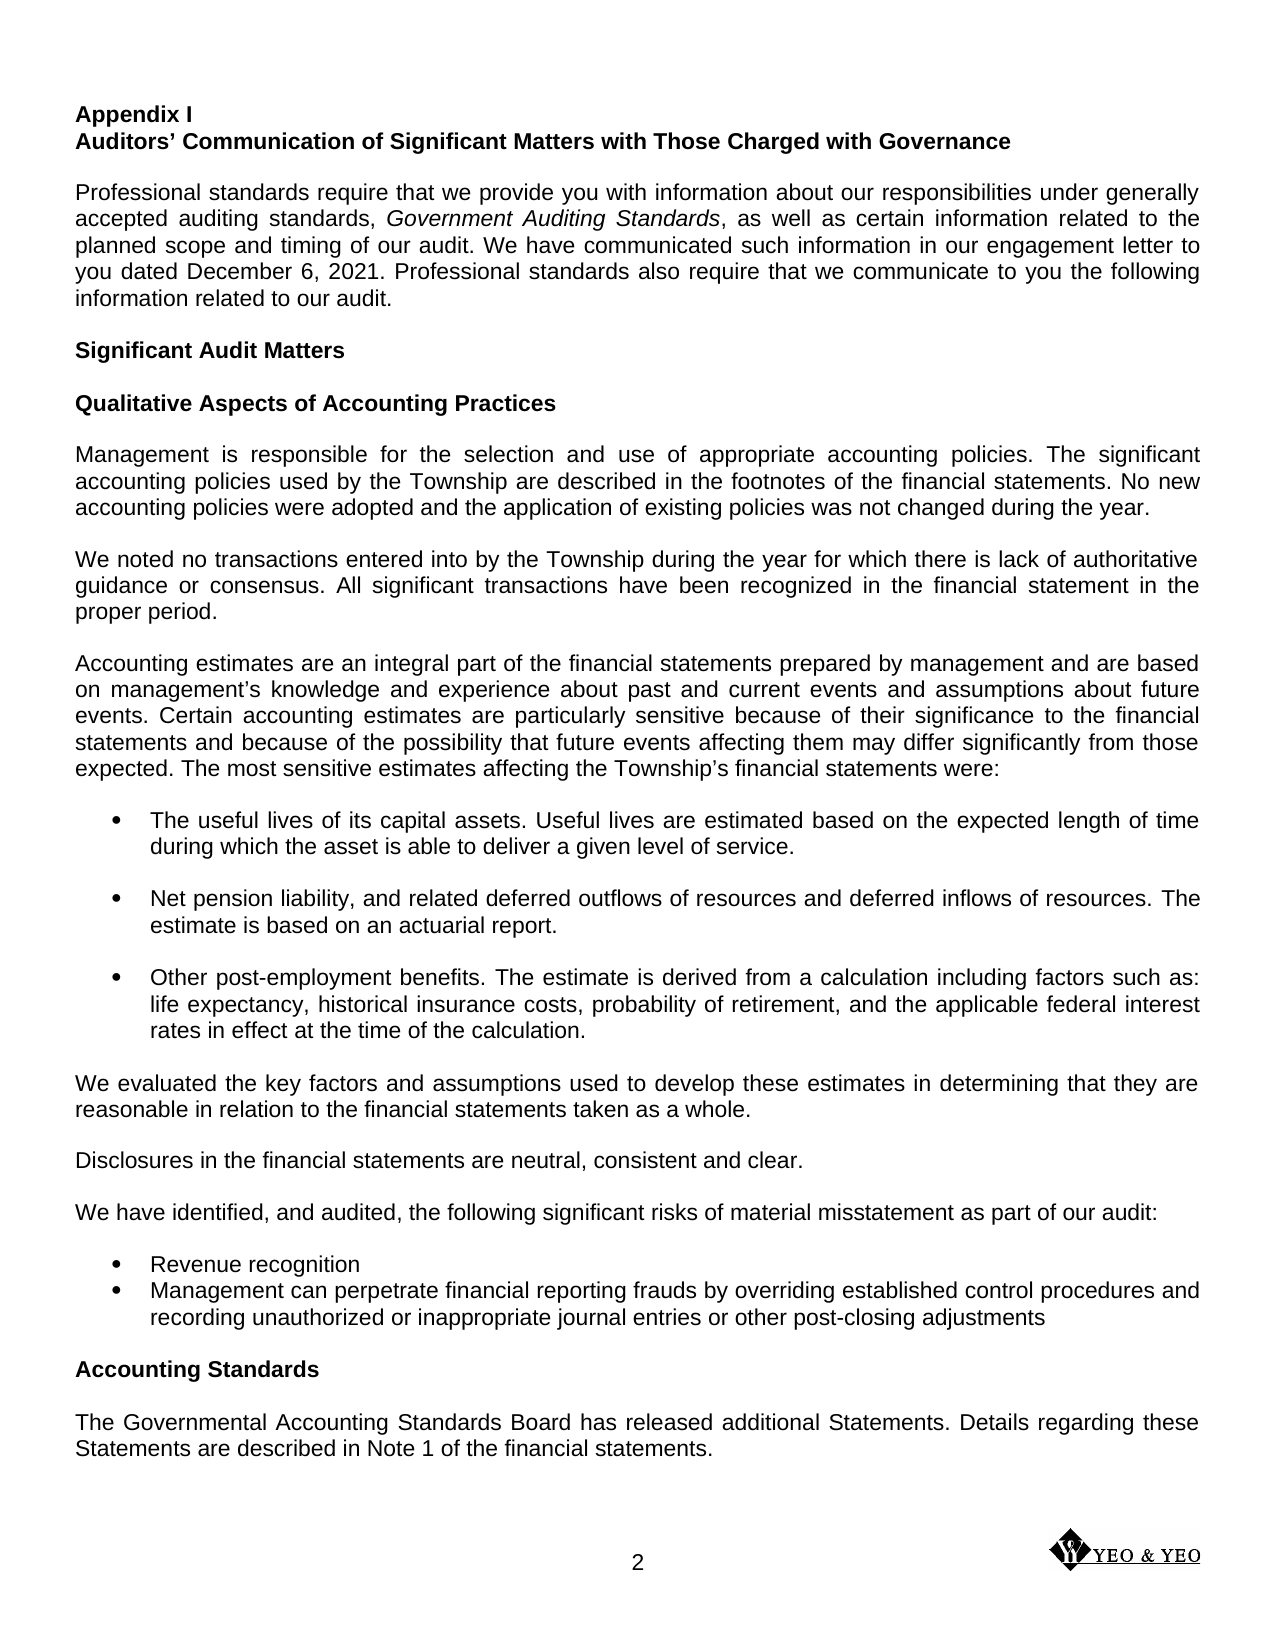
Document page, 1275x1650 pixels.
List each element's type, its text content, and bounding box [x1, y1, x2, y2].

text Professional standards require that we provide you with information about our responsibilities under generally accepted auditing standards, Government Auditing Standards, as well as certain information related to the planned scope and timing of our audit. We have communicated such information in our engagement letter to you dated December 6, 2021. Professional standards also require that we communicate to you the following information related to our audit. [75, 179, 1201, 311]
text We have identified, and audited, the following significant risks of material misstatement as part of our audit: [75, 1199, 1219, 1225]
text Accounting Standards [75, 1356, 1219, 1383]
text We noted no transactions entered into by the Township during the year for which there is lack of authoritative guidance or consensus. All significant transactions have been recognized in the financial statement in the proper period. [75, 546, 1200, 624]
text Accounting estimates are an integral part of the financial statements prepared by management and are based on management’s knowledge and experience about past and current events and assumptions about future events. Certain accounting estimates are particularly sensitive because of their significance to the financial statements and because of the possibility that future events affecting them may differ significantly from those expected. The most sensitive estimates affecting the Township’s financial statements were: [75, 649, 1200, 781]
text Management is responsible for the selection and use of appropriate accounting policies. The significant accounting policies used by the Township are described in the footnotes of the financial statements. No new accounting policies were adopted and the application of existing policies was not changed during the year. [75, 441, 1201, 520]
text Significant Audit Matters [75, 337, 1219, 364]
text Auditors’ Communication of Significant Matters with Those Charged with Governance [75, 128, 1219, 154]
picture [1049, 1528, 1200, 1571]
list Other post-employment benefits. The estimate is derived from a calculation including factors such as: life expectancy, historical insurance costs, probability of retirement, and the applicable federal interest rates in effect at the time of the calculation. [112, 964, 1201, 1043]
text Appendix I [75, 101, 1219, 128]
list The useful lives of its capital assets. Useful lives are estimated based on the expected length of time during which the asset is able to deliver a given level of service. [112, 808, 1200, 859]
text We evaluated the key factors and assumptions used to develop these estimates in determining that they are reasonable in relation to the financial statements taken as a whole. [75, 1069, 1200, 1122]
text The Governmental Accounting Standards Board has released additional Statements. Details regarding these Statements are described in Note 1 of the financial statements. [75, 1409, 1201, 1462]
list Management can perpetrate financial reporting frauds by overriding established control procedures and recording unauthorized or inappropriate journal entries or other post-closing adjustments [112, 1278, 1201, 1330]
text Qualitative Aspects of Accounting Practices [75, 390, 1219, 416]
text Disclosures in the financial statements are neutral, consistent and clear. [75, 1147, 1219, 1174]
list Net pension liability, and related deferred outflows of resources and deferred inflows of resources. The estimate is based on an actuarial report. [112, 886, 1201, 938]
list Revenue recognition [112, 1250, 1219, 1278]
